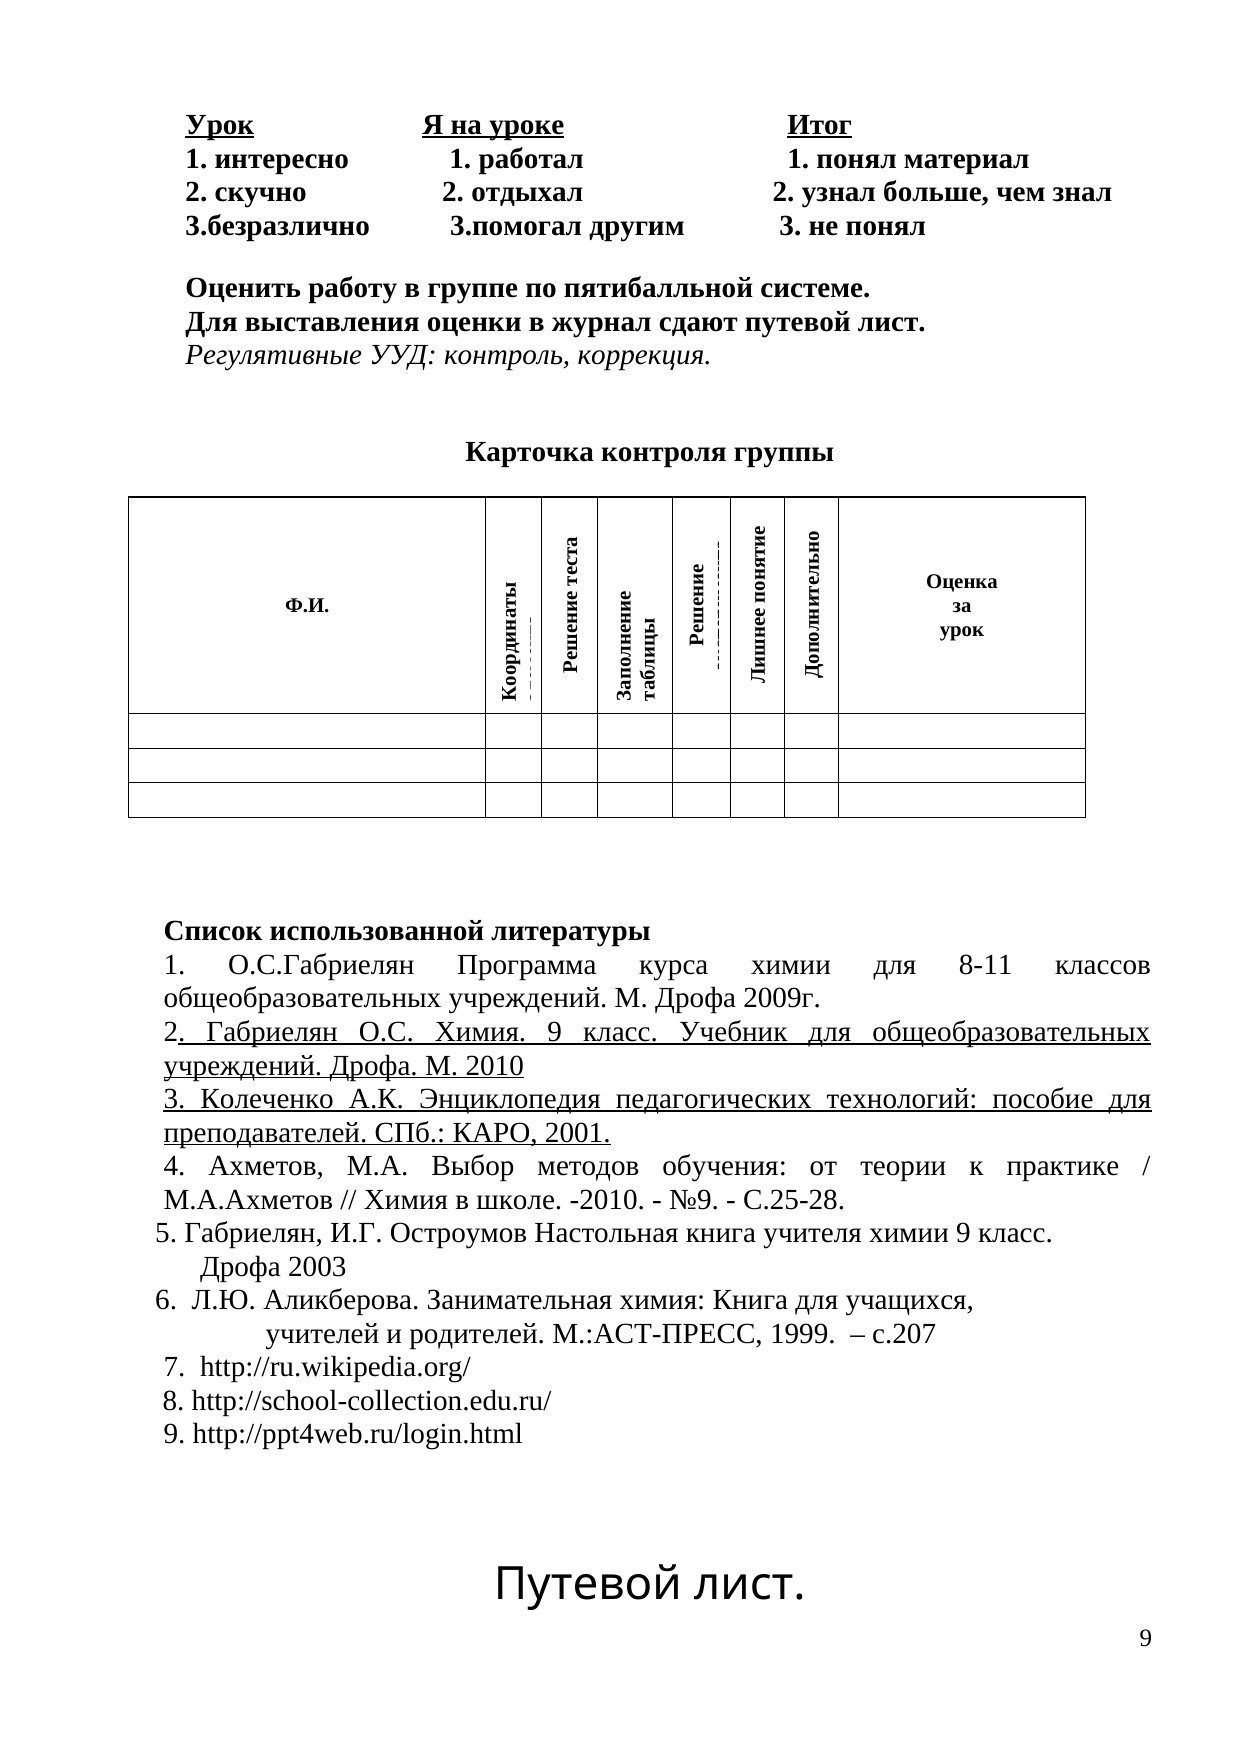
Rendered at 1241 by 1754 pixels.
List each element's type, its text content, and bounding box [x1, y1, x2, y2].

table_cell [785, 783, 838, 817]
text Карточка контроля группы [148, 434, 1152, 467]
table_cell [486, 783, 541, 817]
table_header Решение теста [542, 498, 597, 713]
table_cell [673, 714, 730, 747]
table_cell [785, 714, 838, 747]
text 5. Габриелян, И.Г. Остроумов Настольная книга учителя химии 9 класс. [148, 1215, 1152, 1249]
table_cell [542, 783, 597, 817]
text Путевой лист. [148, 1551, 1152, 1613]
table_header Ф.И. [129, 498, 485, 713]
table_cell [839, 783, 1085, 817]
text Оценить работу в группе по пятибалльной системе. [185, 270, 1152, 304]
table_cell [673, 749, 730, 782]
table_cell [785, 749, 838, 782]
text 7. http://ru.wikipedia.org/ [163, 1349, 1152, 1383]
table_cell [486, 749, 541, 782]
text Список использованной литературы [163, 913, 1152, 947]
table_cell [129, 749, 485, 782]
text 4. Ахметов, М.А. Выбор методов обучения: от теории к практике / М.А.Ахметов // Химия в школе. -2010. - №9. - С.25-28. [163, 1148, 1152, 1215]
text 8. http://school-collection.edu.ru/ [148, 1383, 1152, 1417]
text 2. скучно 2. отдыхал 2. узнал больше, чем знал [185, 174, 1152, 208]
text 3. Колеченко А.К. Энциклопедия педагогических технологий: пособие для преподавателей. СПб.: КАРО, 2001. [163, 1081, 1152, 1110]
text Для выставления оценки в журнал сдают путевой лист. [185, 304, 1152, 337]
text 1. О.С.Габриелян Программа курса химии для 8-11 классов общеобразовательных учреждений. М. Дрофа 2009г. [163, 947, 1152, 1014]
table_cell [598, 749, 672, 782]
table_cell [129, 783, 485, 817]
text 1. интересно 1. работал 1. понял материал [185, 141, 1152, 174]
table_header Заполнение таблицы [598, 498, 672, 713]
table_cell [731, 749, 784, 782]
text 3.безразлично 3.помогал другим 3. не понял [185, 208, 1152, 242]
table_header Координаты элемента [486, 498, 541, 713]
text 9. http://ppt4web.ru/login.html [163, 1417, 1152, 1450]
table_cell [839, 749, 1085, 782]
table_cell [731, 714, 784, 747]
table_cell [486, 714, 541, 747]
table_header Решение эксперимента [673, 498, 730, 713]
text 3. Колеченко А.К. Энциклопедия педагогических технологий: пособие для преподавателей. СПб.: КАРО, 2001. [163, 1112, 1152, 1148]
table_header Дополнительно [785, 498, 838, 713]
text Дрофа 2003 [163, 1249, 1152, 1282]
table_cell [542, 749, 597, 782]
table_cell [598, 714, 672, 747]
text 6. Л.Ю. Аликберова. Занимательная химия: Книга для учащихся, [148, 1282, 1152, 1316]
table_cell [839, 714, 1085, 747]
text Регулятивные УУД: контроль, коррекция. [185, 337, 1152, 371]
table_cell [673, 783, 730, 817]
table_header Оценка за урок [839, 498, 1085, 713]
table_cell [542, 714, 597, 747]
text 2. Габриелян О.С. Химия. 9 класс. Учебник для общеобразовательных учреждений. Дрофа. М. 2010 [163, 1014, 1152, 1081]
text Урок Я на уроке Итог [185, 107, 1152, 141]
table_cell [731, 783, 784, 817]
table_header Лишнее понятие [731, 498, 784, 713]
table_cell [129, 714, 485, 747]
table_cell [598, 783, 672, 817]
text учителей и родителей. М.:АСТ-ПРЕСС, 1999. – с.207 [163, 1316, 1152, 1349]
